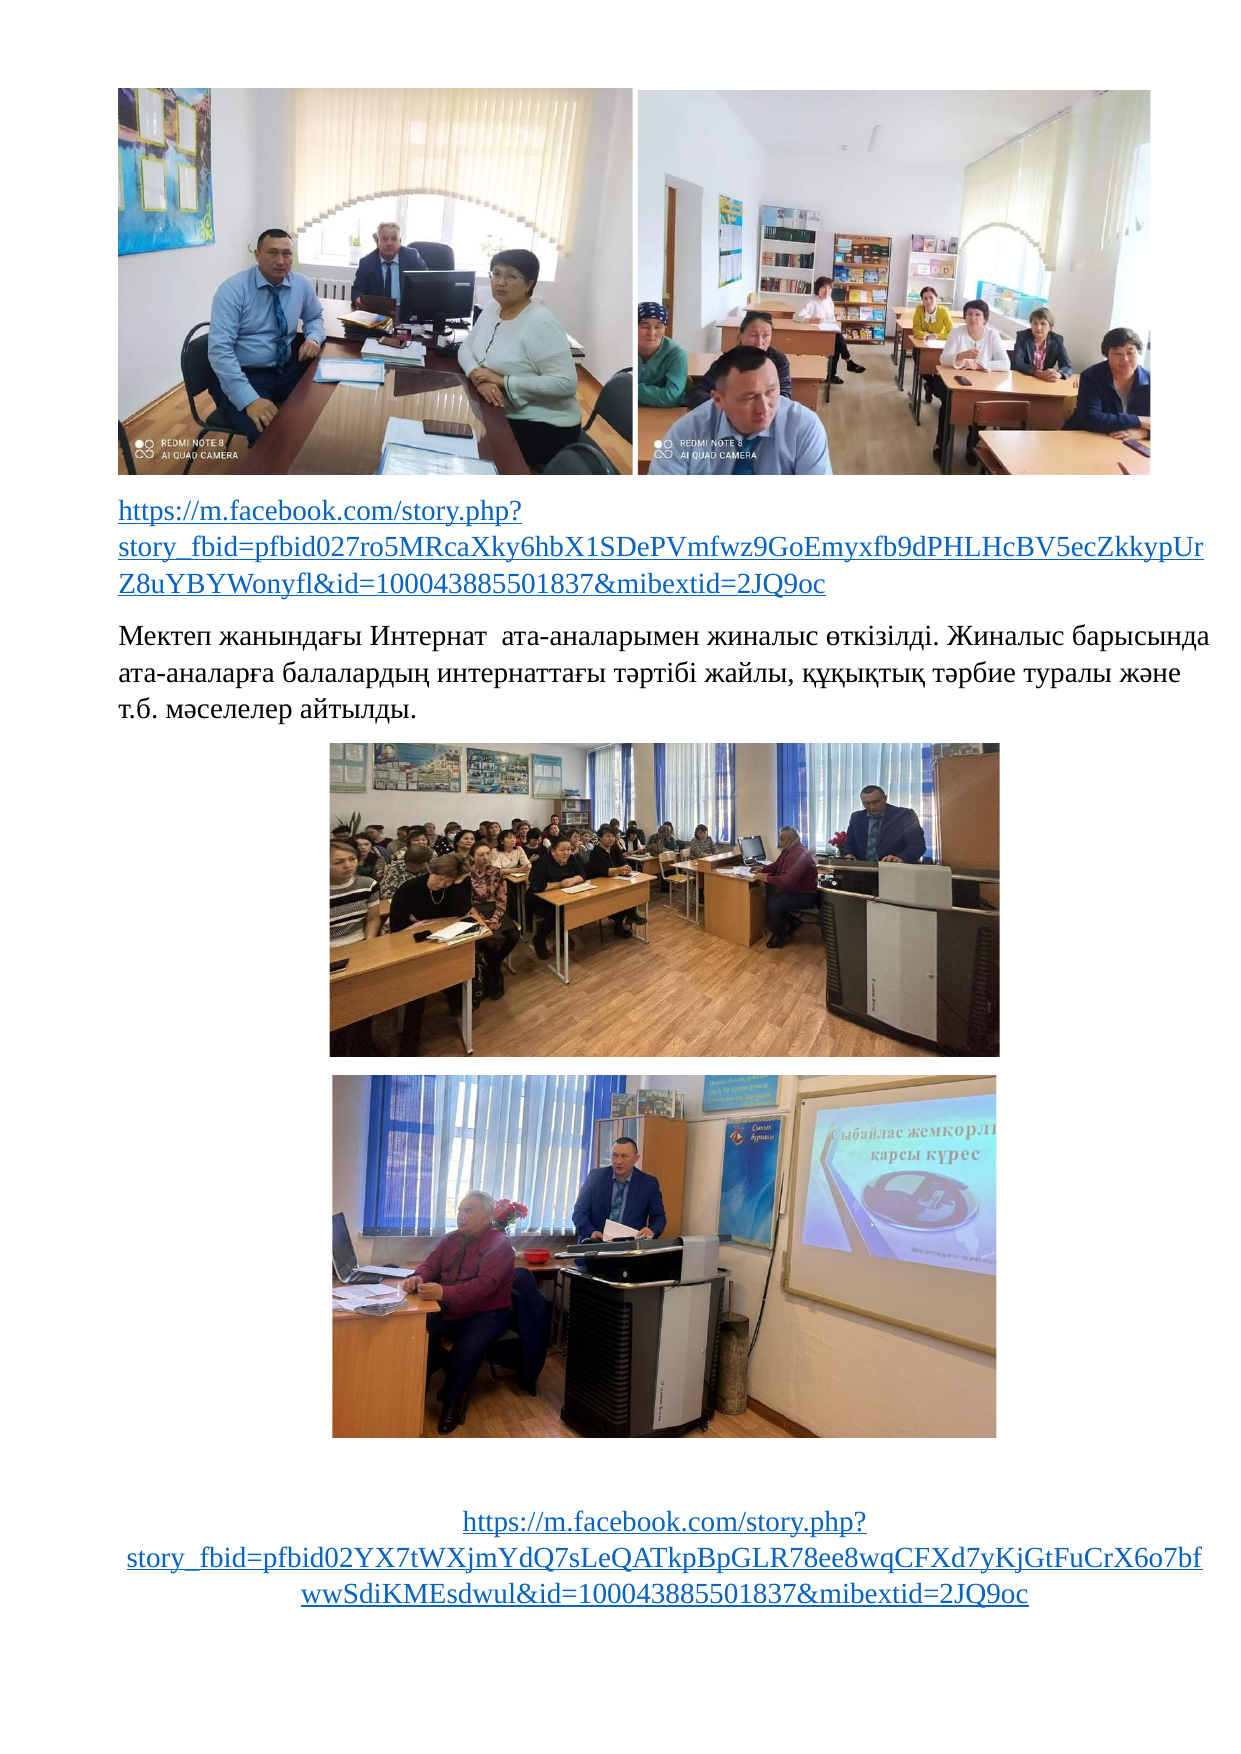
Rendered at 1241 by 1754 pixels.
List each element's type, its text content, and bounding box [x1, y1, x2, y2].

picture [329, 88, 1000, 402]
picture [332, 420, 997, 783]
text «Сыбайлас жемқорлыққа қарсы күрес» тренинг өткізілді. Педагогикалық кеңес 2023-2024 оқу жылы. С. Сейфуллин атындағы ЖББ мектебінде 2022 – 2023 оқу жылындағы жемқорлықтың алдын-алуға арналған жұмыстар әр тоқсан сайын жүргізілді. Мектеп педагог-психологы Шакенов А.Т. мұғалімдерге педагогикалық кеңесте «Сыбайлас жемқорлыққа қарсы күрес» тақырыбында слайд көрсетіп, баяндама оқыды. Сонымен қатар сыбайлас жемқорлық туралы өмірден алынған бейнетаспаларды көрсетті. Сыбайлас жемқорлыққа қарсы заңдарды, тұжырымдамаларды түсіндірді.Тренинг өткізді. Мұғалімдер мектепте мереке күндері және мерекелік іс-шараларда, туған күндерде ата-аналардан, оқушылардан сыйлық алмау керектігі айтылды және оқушылардан, ата-аналардан қаражат жинамау керектігі түсіндірілді. [118, 974, 1211, 1333]
text https://m.facebook.com/story.php?story_fbid=pfbid02YX7tWXjmYdQ7sLeQATkpBpGLR78ee8wqCFXd7yKjGtFuCrX6o7bfwwSdiKMEsdwul&id=100043885501837&mibextid=2JQ9oc [118, 849, 1211, 954]
